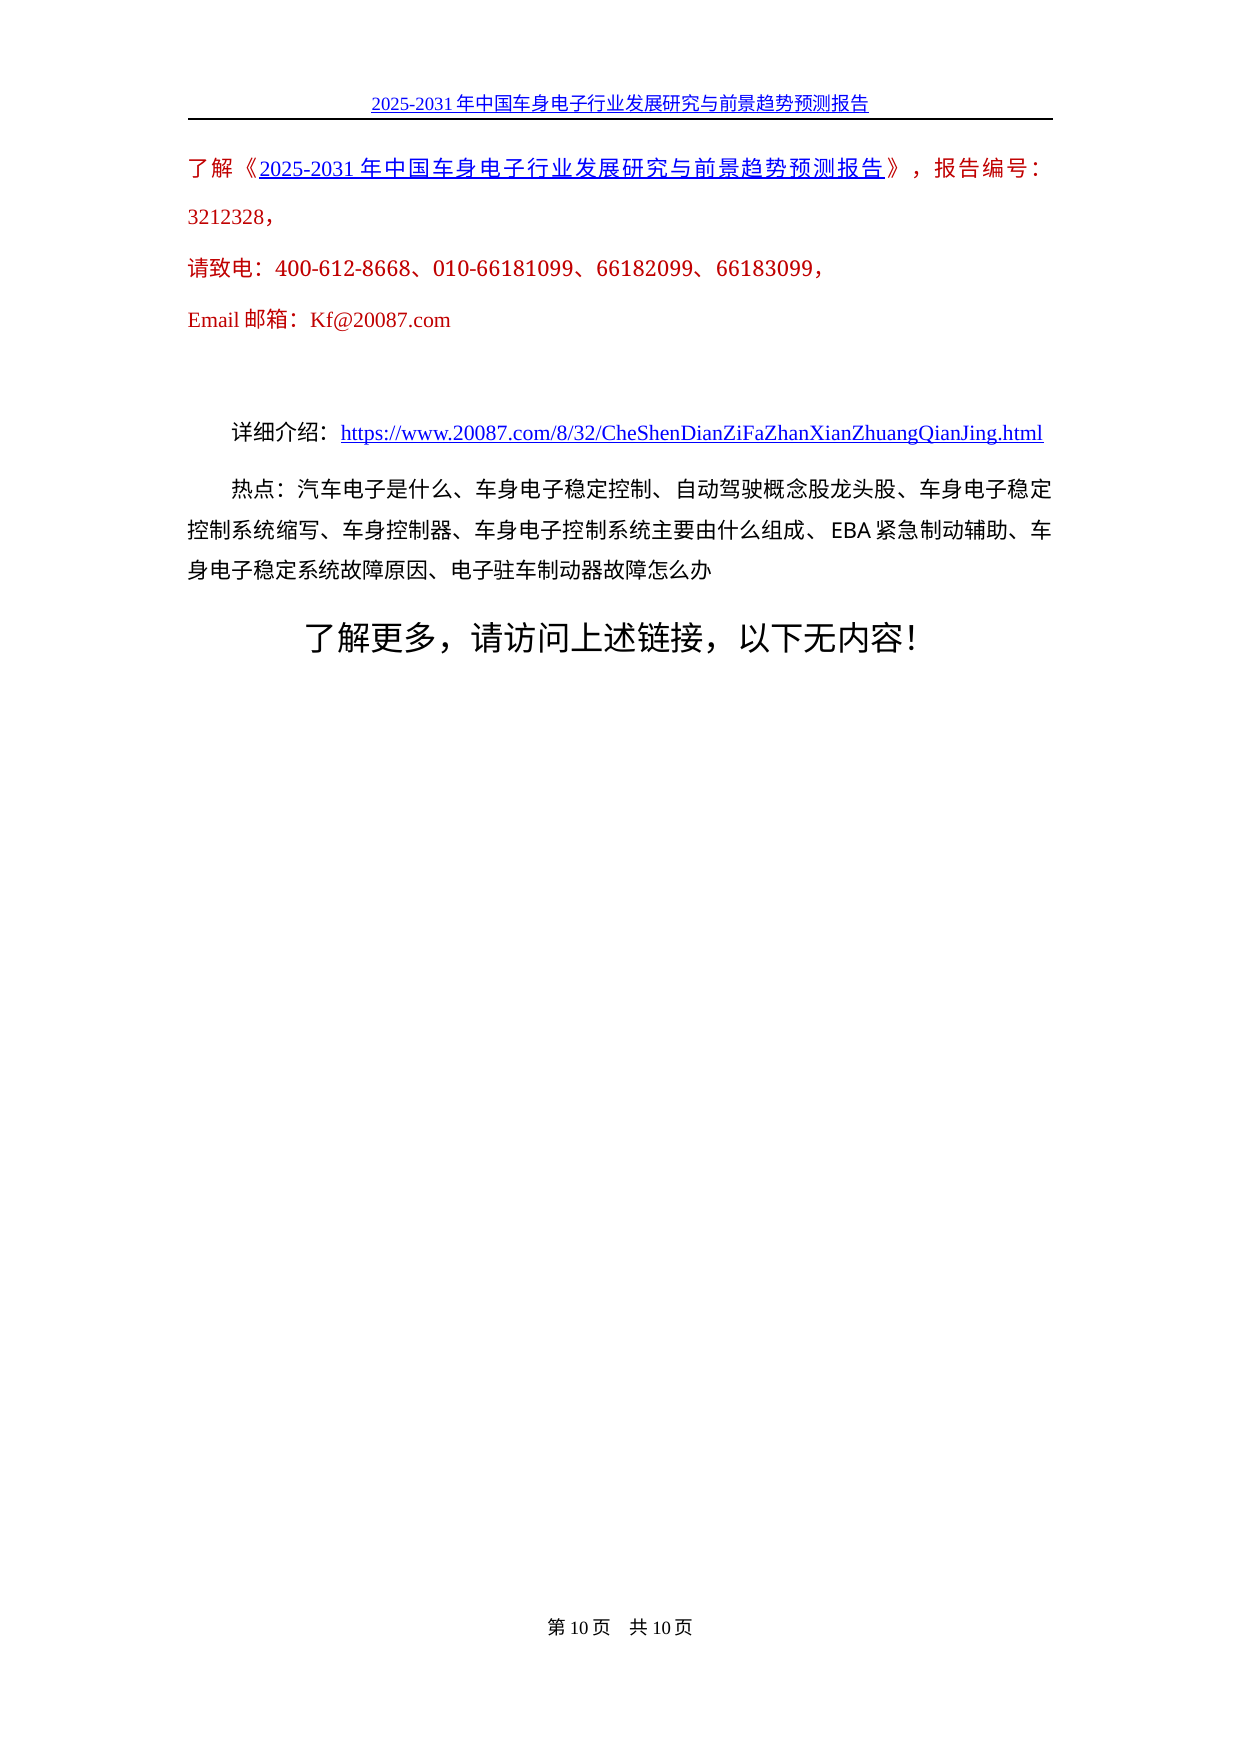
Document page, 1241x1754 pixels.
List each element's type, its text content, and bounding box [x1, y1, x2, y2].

text 了解《2025-2031年中国车身电子行业发展研究与前景趋势预测报告》，报告编号：3212328， [187, 150, 1053, 231]
text 热点：汽车电子是什么、车身电子稳定控制、自动驾驶概念股龙头股、车身电子稳定控制系统缩写、车身控制器、车身电子控制系统主要由什么组成、EBA紧急制动辅助、车身电子稳定系统故障原因、电子驻车制动器故障怎么办 [187, 472, 1053, 585]
text Email邮箱：Kf@20087.com [187, 302, 1053, 334]
text 详细介绍：https://www.20087.com/8/32/CheShenDianZiFaZhanXianZhuangQianJing.html [187, 415, 1053, 447]
text 请致电：400-612-8668、010-66181099、66182099、66183099， [187, 251, 1053, 283]
title 了解更多，请访问上述链接，以下无内容！ [187, 603, 1053, 668]
